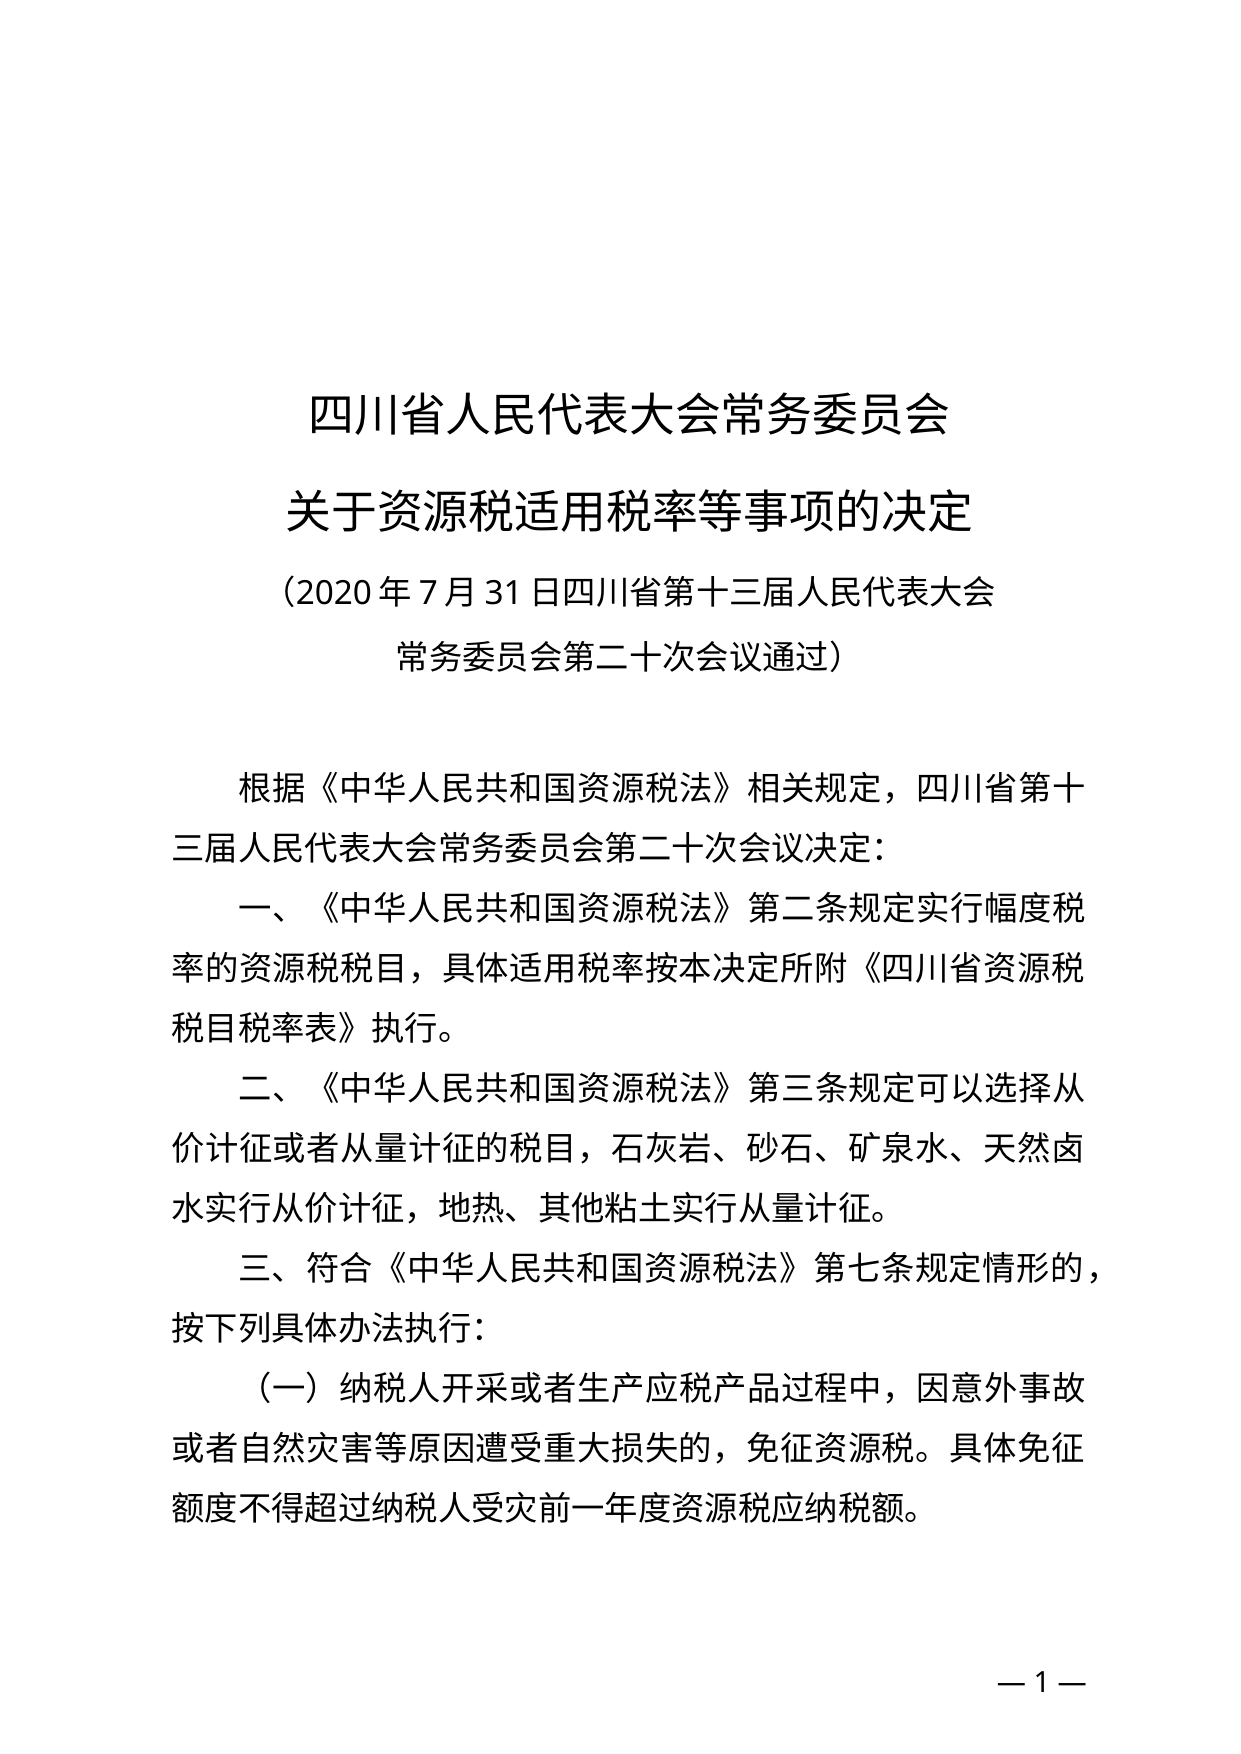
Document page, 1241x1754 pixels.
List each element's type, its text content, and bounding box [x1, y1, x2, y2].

text 四川省人民代表大会常务委员会 [171, 362, 1087, 460]
text 关于资源税适用税率等事项的决定 [171, 460, 1087, 557]
text 一、《中华人民共和国资源税法》第二条规定实行幅度税率的资源税税目，具体适用税率按本决定所附《四川省资源税税目税率表》执行。 [171, 872, 1087, 1052]
text 根据《中华人民共和国资源税法》相关规定，四川省第十三届人民代表大会常务委员会第二十次会议决定： [171, 752, 1087, 872]
text 三、符合《中华人民共和国资源税法》第七条规定情形的，按下列具体办法执行： [171, 1232, 1087, 1352]
text （2020年7月31日四川省第十三届人民代表大会 [237, 557, 1021, 622]
text 二、《中华人民共和国资源税法》第三条规定可以选择从价计征或者从量计征的税目，石灰岩、砂石、矿泉水、天然卤水实行从价计征，地热、其他粘土实行从量计征。 [171, 1052, 1087, 1232]
text 常务委员会第二十次会议通过） [237, 622, 1021, 687]
text （一）纳税人开采或者生产应税产品过程中，因意外事故或者自然灾害等原因遭受重大损失的，免征资源税。具体免征额度不得超过纳税人受灾前一年度资源税应纳税额。 [171, 1352, 1087, 1532]
